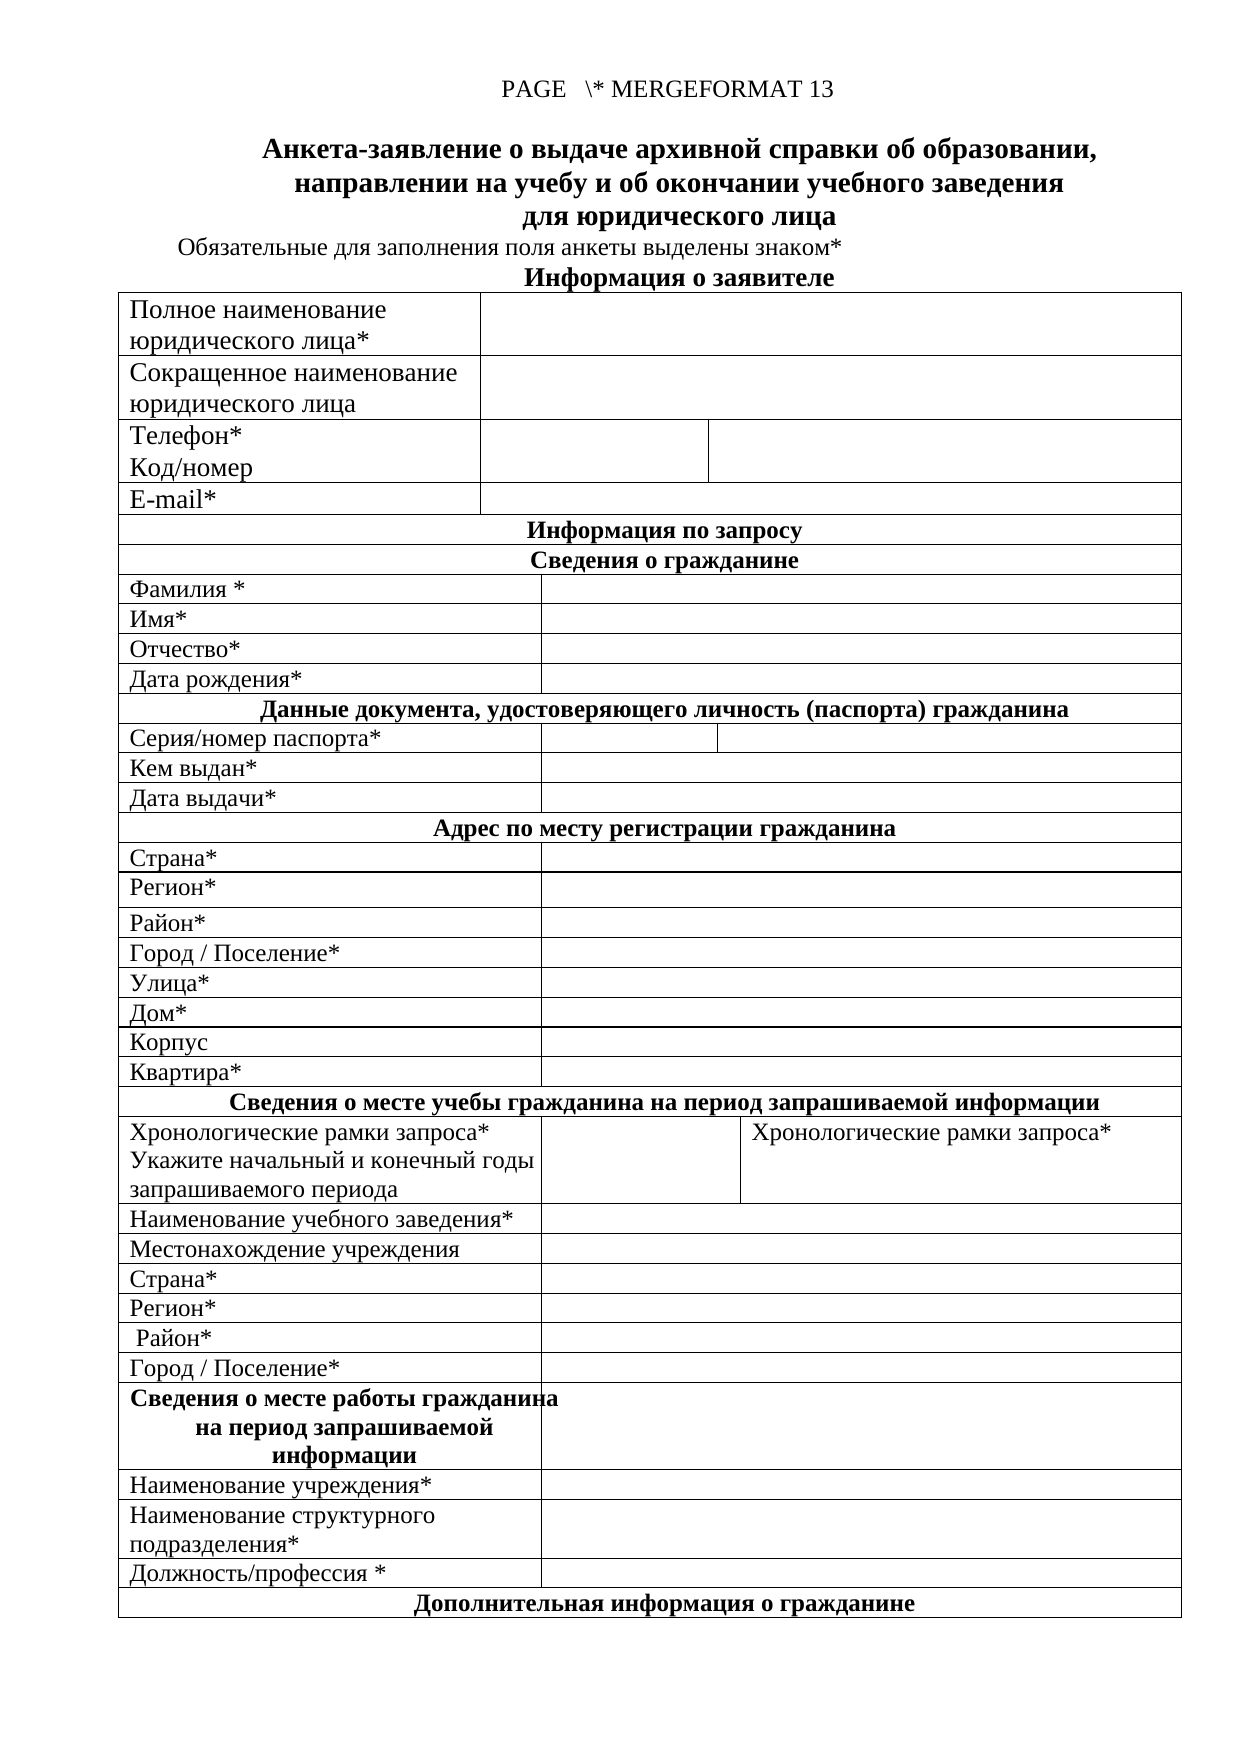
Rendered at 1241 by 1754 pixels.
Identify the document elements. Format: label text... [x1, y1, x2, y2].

table_cell [542, 1264, 1181, 1292]
table_cell [709, 420, 1181, 482]
table_cell [542, 1028, 1181, 1056]
table_cell Район* [119, 1323, 541, 1352]
table_cell [542, 1559, 1181, 1587]
table_cell [542, 783, 1181, 812]
table_cell Должность/профессия * [119, 1559, 541, 1587]
table_cell Дом* [119, 998, 541, 1026]
table_cell [542, 575, 1181, 603]
table_cell E-mail* [119, 483, 480, 514]
table_cell [542, 724, 717, 752]
table_cell Сведения о месте работы гражданина на период запрашиваемой информации [119, 1383, 541, 1469]
table_cell Фамилия * [119, 575, 541, 603]
table_cell Страна* [119, 843, 541, 871]
table_cell Сокращенное наименование юридического лица [119, 356, 480, 418]
text Анкета-заявление о выдаче архивной справки об образовании, направлении на учебу и об окончании учебного заведения [177, 131, 1181, 198]
table_cell [481, 420, 708, 482]
table_cell Дата рождения* [119, 664, 541, 693]
table_cell Наименование учебного заведения* [119, 1204, 541, 1233]
table_cell Сведения о месте учебы гражданина на период запрашиваемой информации [119, 1087, 1181, 1116]
table_cell Наименование учреждения* [119, 1470, 541, 1499]
table_cell [542, 1500, 1181, 1557]
table_cell [542, 664, 1181, 693]
table_cell Дата выдачи* [119, 783, 541, 812]
table_header [481, 293, 1181, 355]
table_cell Имя* [119, 604, 541, 633]
text Информация о заявителе [177, 261, 1181, 292]
table_cell [542, 1323, 1181, 1352]
table_cell [481, 356, 1181, 418]
table_cell Местонахождение учреждения [119, 1234, 541, 1263]
table_cell [542, 1353, 1181, 1382]
table_cell Город / Поселение* [119, 1353, 541, 1382]
table_cell [718, 724, 1181, 752]
table_cell [542, 873, 1181, 907]
table_cell [542, 1383, 1181, 1469]
table_cell Регион* [119, 873, 541, 907]
table_cell Наименование структурного подразделения* [119, 1500, 541, 1557]
table_cell [542, 1117, 740, 1203]
table_cell Хронологические рамки запроса* [741, 1117, 1181, 1203]
table_cell Район* [119, 908, 541, 937]
table_cell Кем выдан* [119, 753, 541, 782]
table_cell Корпус [119, 1028, 541, 1056]
table_cell Улица* [119, 968, 541, 997]
table_cell Дополнительная информация о гражданине [119, 1588, 1181, 1617]
table_cell Регион* [119, 1294, 541, 1322]
table_cell Хронологические рамки запроса* Укажите начальный и конечный годы запрашиваемого периода [119, 1117, 541, 1203]
table_cell Страна* [119, 1264, 541, 1292]
table_cell [542, 1057, 1181, 1086]
table_cell Серия/номер паспорта* [119, 724, 541, 752]
table_cell Квартира* [119, 1057, 541, 1086]
table_cell Информация по запросу [119, 515, 1181, 544]
table_cell [542, 753, 1181, 782]
table_cell [542, 1294, 1181, 1322]
table_cell Телефон* Код/номер [119, 420, 480, 482]
table_cell [542, 1470, 1181, 1499]
table_header Полное наименование юридического лица* [119, 293, 480, 355]
table_cell [542, 908, 1181, 937]
table_cell Город / Поселение* [119, 938, 541, 967]
table_cell [542, 998, 1181, 1026]
table_cell [542, 968, 1181, 997]
text для юридического лица [177, 198, 1181, 232]
text Обязательные для заполнения поля анкеты выделены знаком* [177, 232, 1181, 261]
table_cell Адрес по месту регистрации гражданина [119, 813, 1181, 842]
table_cell [542, 1204, 1181, 1233]
table_cell [542, 938, 1181, 967]
table_cell [542, 843, 1181, 871]
table_cell Отчество* [119, 634, 541, 663]
table_cell [481, 483, 1181, 514]
table_cell Сведения о гражданине [119, 545, 1181, 573]
table_cell [542, 604, 1181, 633]
table_cell [542, 1234, 1181, 1263]
table_cell Данные документа, удостоверяющего личность (паспорта) гражданина [119, 694, 1181, 722]
table_cell [542, 634, 1181, 663]
